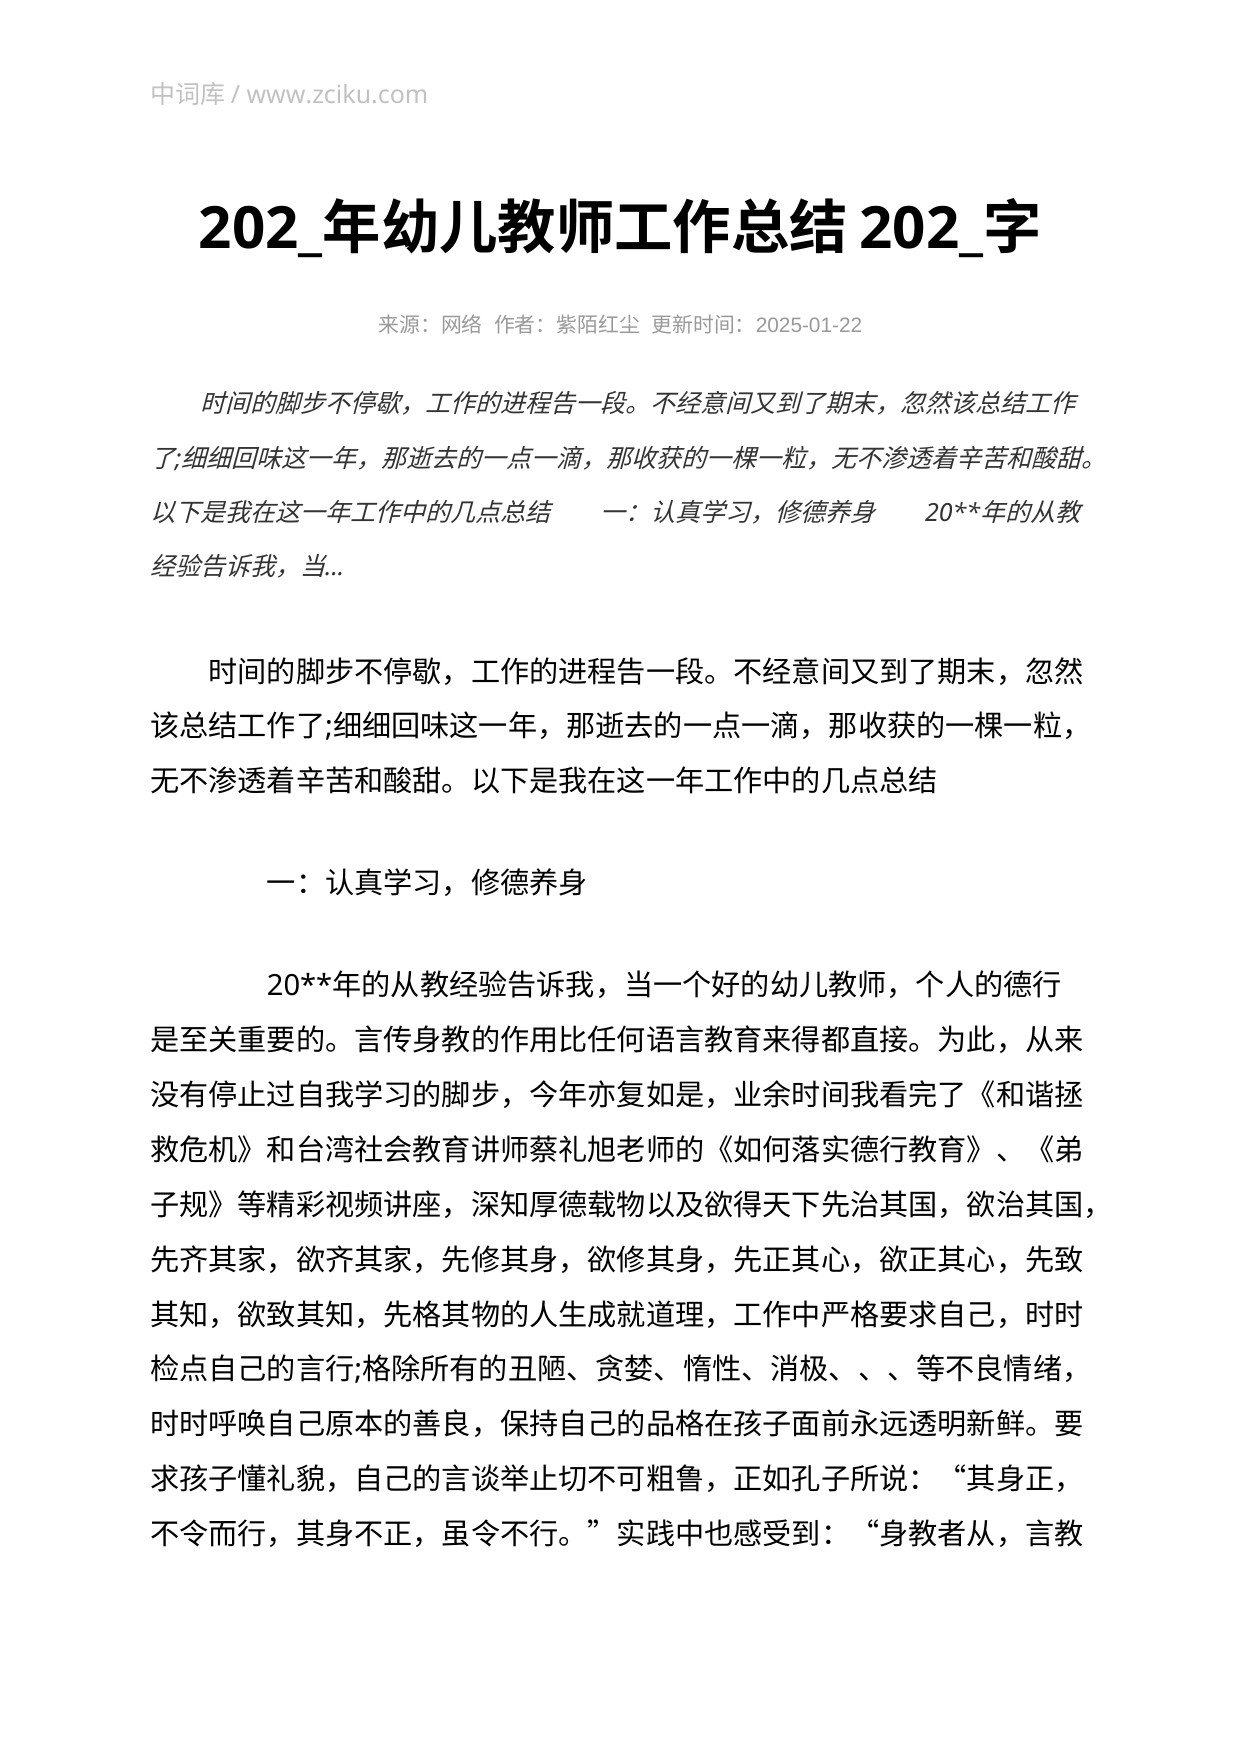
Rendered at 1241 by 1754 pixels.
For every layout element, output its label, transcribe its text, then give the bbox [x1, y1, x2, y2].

text 时间的脚步不停歇，工作的进程告一段。不经意间又到了期末，忽然该总结工作了;细细回味这一年，那逝去的一点一滴，那收获的一棵一粒，无不渗透着辛苦和酸甜。以下是我在这一年工作中的几点总结 [150, 648, 1090, 800]
text 一：认真学习，修德养身 [150, 860, 1090, 902]
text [150, 962, 1090, 1553]
text 来源：网络 作者：紫陌红尘 更新时间：2025-01-22 [150, 313, 1090, 337]
subtitle 202_年幼儿教师工作总结202_字 [150, 181, 1090, 266]
text 时间的脚步不停歇，工作的进程告一段。不经意间又到了期末，忽然该总结工作了;细细回味这一年，那逝去的一点一滴，那收获的一棵一粒，无不渗透着辛苦和酸甜。以下是我在这一年工作中的几点总结 一：认真学习，修德养身 20**年的从教经验告诉我，当... [150, 384, 1090, 583]
